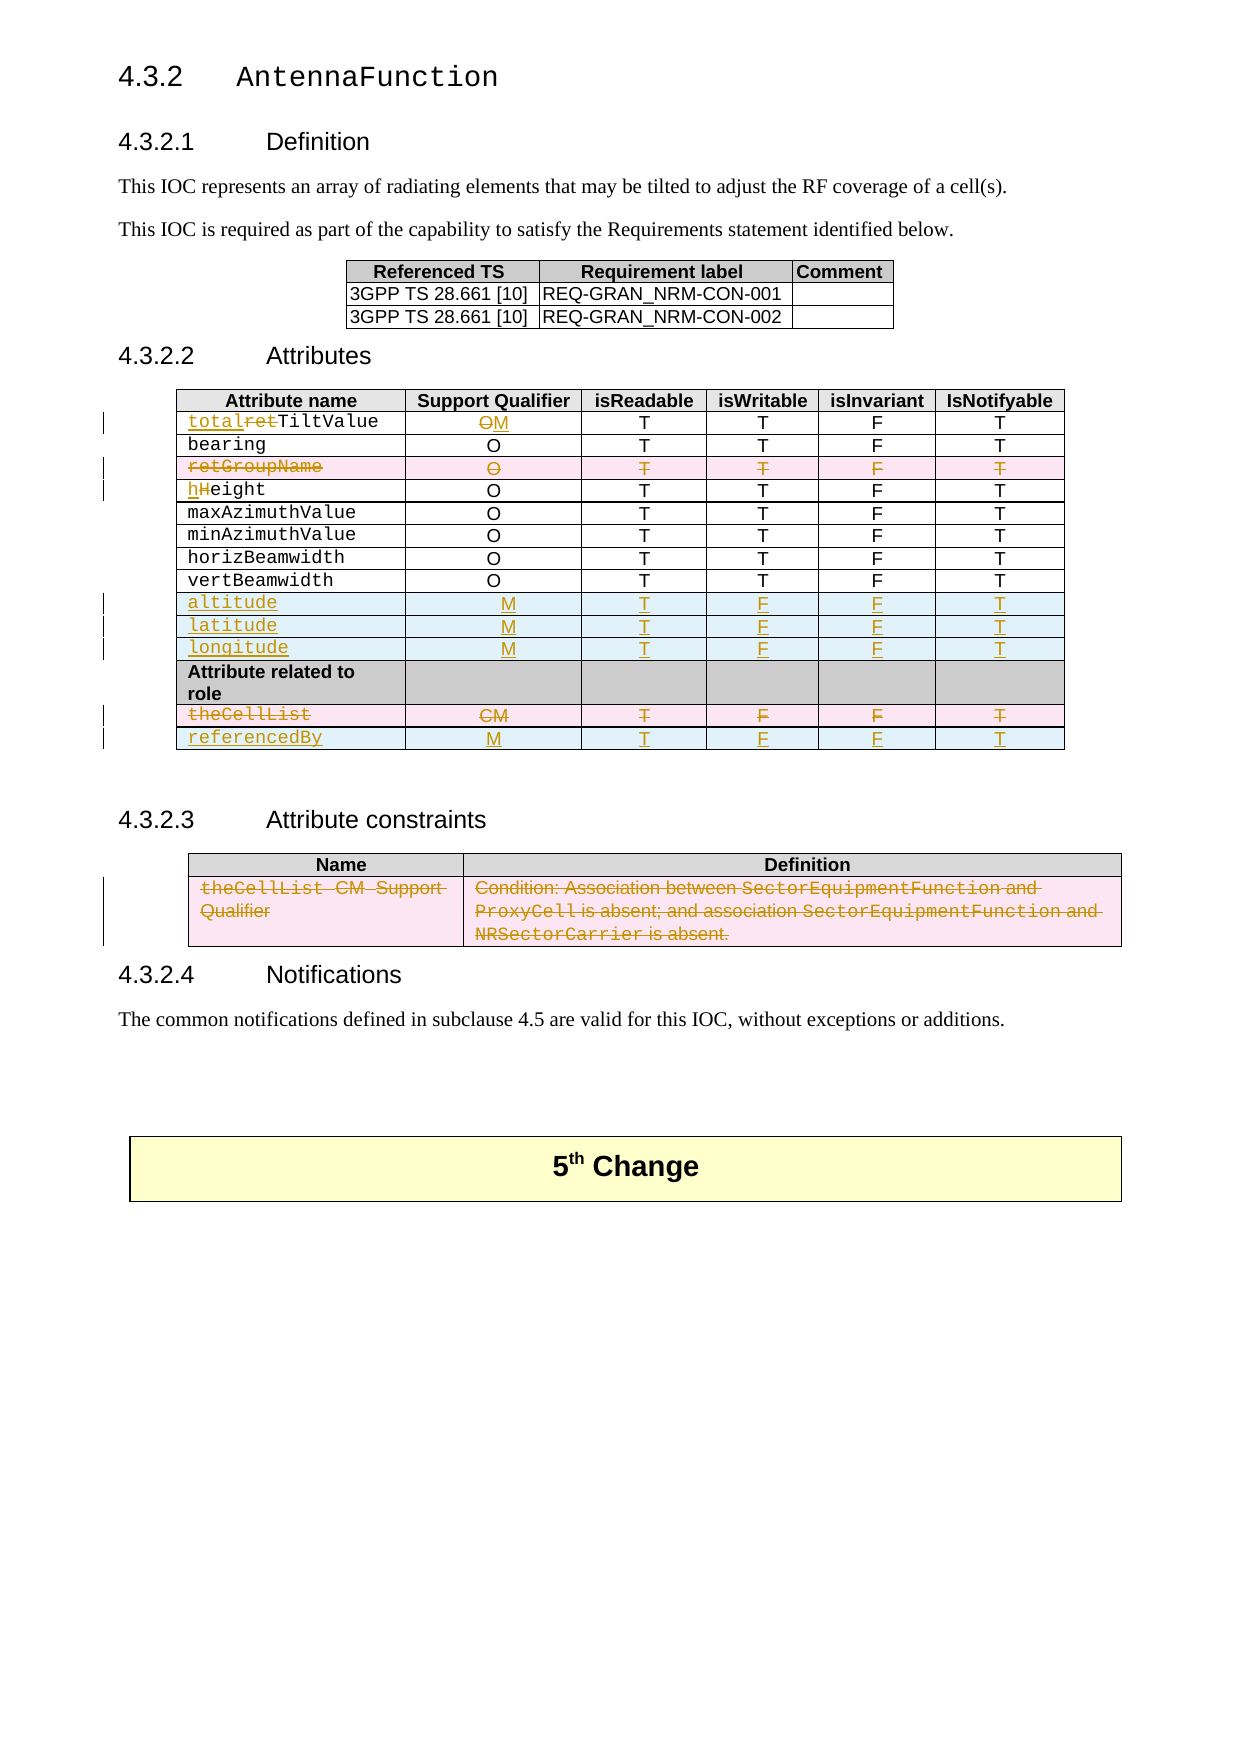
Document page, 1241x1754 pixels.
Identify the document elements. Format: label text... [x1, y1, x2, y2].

table_cell T [936, 503, 1064, 524]
table_header Support Qualifier [406, 390, 581, 411]
text The common notifications defined in subclause 4.5 are valid for this IOC, without exceptions or additions. [118, 1007, 1122, 1031]
table_cell bearing [177, 435, 405, 456]
table_cell O [406, 503, 581, 524]
table_cell F [819, 412, 935, 434]
table_header isInvariant [819, 390, 935, 411]
table_header isWritable [707, 390, 818, 411]
table_cell T [707, 548, 818, 569]
table_cell REQ-GRAN_NRM-CON-001 [540, 283, 792, 305]
table_header isReadable [582, 390, 706, 411]
table_cell T [936, 412, 1064, 434]
subtitle 4.3.2.4 Notifications [118, 960, 1122, 988]
table_cell O [406, 525, 581, 547]
table_header 5th Change [131, 1137, 1121, 1201]
table_cell [406, 412, 581, 434]
subtitle 4.3.2.2 Attributes [118, 341, 1122, 370]
table_cell T [582, 412, 706, 434]
table_cell O [406, 570, 581, 592]
table_cell [793, 283, 893, 305]
table_cell T [582, 525, 706, 547]
table_cell minAzimuthValue [177, 525, 405, 547]
table_cell T [582, 548, 706, 569]
table_cell F [819, 435, 935, 456]
table_cell T [936, 480, 1064, 501]
table_cell T [707, 570, 818, 592]
table_cell TiltValue [177, 412, 405, 434]
table_cell T [707, 503, 818, 524]
text This IOC represents an array of radiating elements that may be tilted to adjust the RF coverage of a cell(s). [118, 174, 1122, 198]
table_cell Attribute related to role [177, 661, 405, 704]
table_cell REQ-GRAN_NRM-CON-002 [540, 306, 792, 327]
table_cell [582, 661, 706, 704]
subtitle 4.3.2 AntennaFunction [118, 59, 1122, 95]
subtitle 4.3.2.1 Definition [118, 126, 1122, 155]
table_cell T [582, 570, 706, 592]
table_cell T [707, 525, 818, 547]
table_cell T [707, 412, 818, 434]
table_cell [406, 661, 581, 704]
table_cell 3GPP TS 28.661 [10] [347, 306, 539, 327]
table_cell [819, 661, 935, 704]
table_header Definition [464, 854, 1121, 876]
table_cell T [707, 480, 818, 501]
table_cell T [936, 570, 1064, 592]
table_cell F [819, 525, 935, 547]
table_cell O [406, 548, 581, 569]
table_cell [793, 306, 893, 327]
table_cell [936, 661, 1064, 704]
table_cell vertBeamwidth [177, 570, 405, 592]
table_cell F [819, 548, 935, 569]
table_cell horizBeamwidth [177, 548, 405, 569]
table_cell O [406, 435, 581, 456]
table_header Comment [793, 261, 893, 282]
table_cell T [582, 435, 706, 456]
table_header Requirement label [540, 261, 792, 282]
table_header Attribute name [177, 390, 405, 411]
table_cell maxAzimuthValue [177, 503, 405, 524]
table_header Name [189, 854, 463, 876]
table_cell F [819, 570, 935, 592]
subtitle 4.3.2.3 Attribute constraints [118, 805, 1122, 834]
table_cell T [582, 503, 706, 524]
table_cell F [819, 480, 935, 501]
table_cell O [406, 480, 581, 501]
table_cell T [582, 480, 706, 501]
table_cell T [707, 435, 818, 456]
table_header IsNotifyable [936, 390, 1064, 411]
table_cell T [936, 435, 1064, 456]
table_cell F [819, 503, 935, 524]
text This IOC is required as part of the capability to satisfy the Requirements statement identified below. [118, 217, 1122, 241]
table_cell [707, 661, 818, 704]
table_cell eight [177, 480, 405, 501]
table_cell T [936, 548, 1064, 569]
table_cell 3GPP TS 28.661 [10] [347, 283, 539, 305]
table_header Referenced TS [347, 261, 539, 282]
table_cell T [936, 525, 1064, 547]
